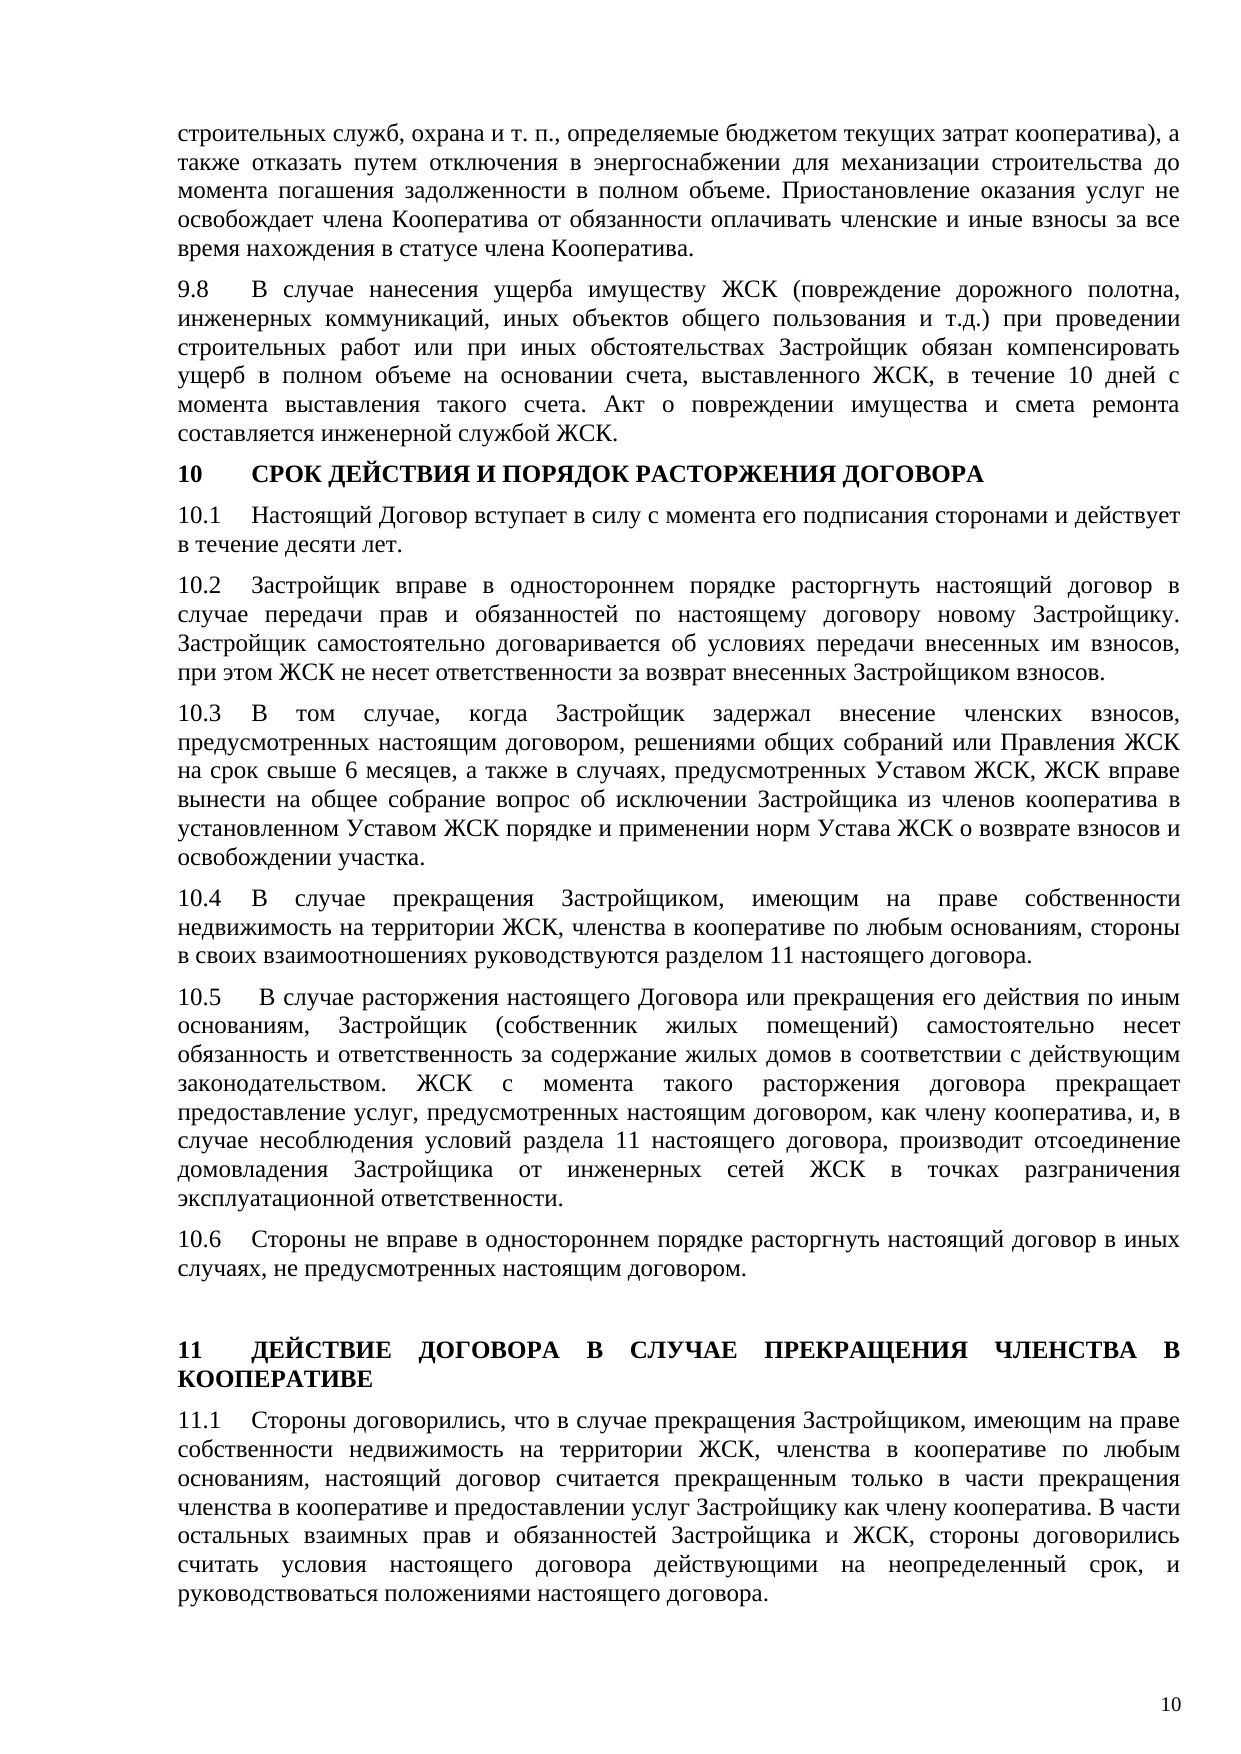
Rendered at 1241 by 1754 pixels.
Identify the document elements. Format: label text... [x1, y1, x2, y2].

list В том случае, когда Застройщик задержал внесение членских взносов, предусмотренных настоящим договором, решениями общих собраний или Правления ЖСК на срок свыше 6 месяцев, а также в случаях, предусмотренных Уставом ЖСК, ЖСК вправе вынести на общее собрание вопрос об исключении Застройщика из членов кооператива в установленном Уставом ЖСК порядке и применении норм Устава ЖСК о возврате взносов и освобождении участка. [177, 698, 1181, 871]
list ДЕЙСТВИЕ ДОГОВОРА В СЛУЧАЕ ПРЕКРАЩЕНИЯ ЧЛЕНСТВА В КООПЕРАТИВЕ [177, 1336, 1181, 1393]
list В случае нанесения ущерба имуществу ЖСК (повреждение дорожного полотна, инженерных коммуникаций, иных объектов общего пользования и т.д.) при проведении строительных работ или при иных обстоятельствах Застройщик обязан компенсировать ущерб в полном объеме на основании счета, выставленного ЖСК, в течение 10 дней с момента выставления такого счета. Акт о повреждении имущества и смета ремонта составляется инженерной службой ЖСК. [177, 274, 1181, 447]
list Настоящий Договор вступает в силу с момента его подписания сторонами и действует в течение десяти лет. [177, 501, 1181, 558]
list Застройщик вправе в одностороннем порядке расторгнуть настоящий договор в случае передачи прав и обязанностей по настоящему договору новому Застройщику. Застройщик самостоятельно договаривается об условиях передачи внесенных им взносов, при этом ЖСК не несет ответственности за возврат внесенных Застройщиком взносов. [177, 571, 1181, 686]
list Стороны договорились, что в случае прекращения Застройщиком, имеющим на праве собственности недвижимость на территории ЖСК, членства в кооперативе по любым основаниям, настоящий договор считается прекращенным только в части прекращения членства в кооперативе и предоставлении услуг Застройщику как члену кооператива. В части остальных взаимных прав и обязанностей Застройщика и ЖСК, стороны договорились считать условия настоящего договора действующими на неопределенный срок, и руководствоваться положениями настоящего договора. [177, 1406, 1181, 1607]
list В случае прекращения Застройщиком, имеющим на праве собственности недвижимость на территории ЖСК, членства в кооперативе по любым основаниям, стороны в своих взаимоотношениях руководствуются разделом 11 настоящего договора. [177, 883, 1181, 969]
list СРОК ДЕЙСТВИЯ И ПОРЯДОК РАСТОРЖЕНИЯ ДОГОВОРА [177, 459, 1181, 488]
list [177, 118, 1181, 262]
list Стороны не вправе в одностороннем порядке расторгнуть настоящий договор в иных случаях, не предусмотренных настоящим договором. [177, 1224, 1181, 1282]
list В случае расторжения настоящего Договора или прекращения его действия по иным основаниям, Застройщик (собственник жилых помещений) самостоятельно несет обязанность и ответственность за содержание жилых домов в соответствии с действующим законодательством. ЖСК с момента такого расторжения договора прекращает предоставление услуг, предусмотренных настоящим договором, как члену кооператива, и, в случае несоблюдения условий раздела 11 настоящего договора, производит отсоединение домовладения Застройщика от инженерных сетей ЖСК в точках разграничения эксплуатационной ответственности. [177, 982, 1181, 1212]
